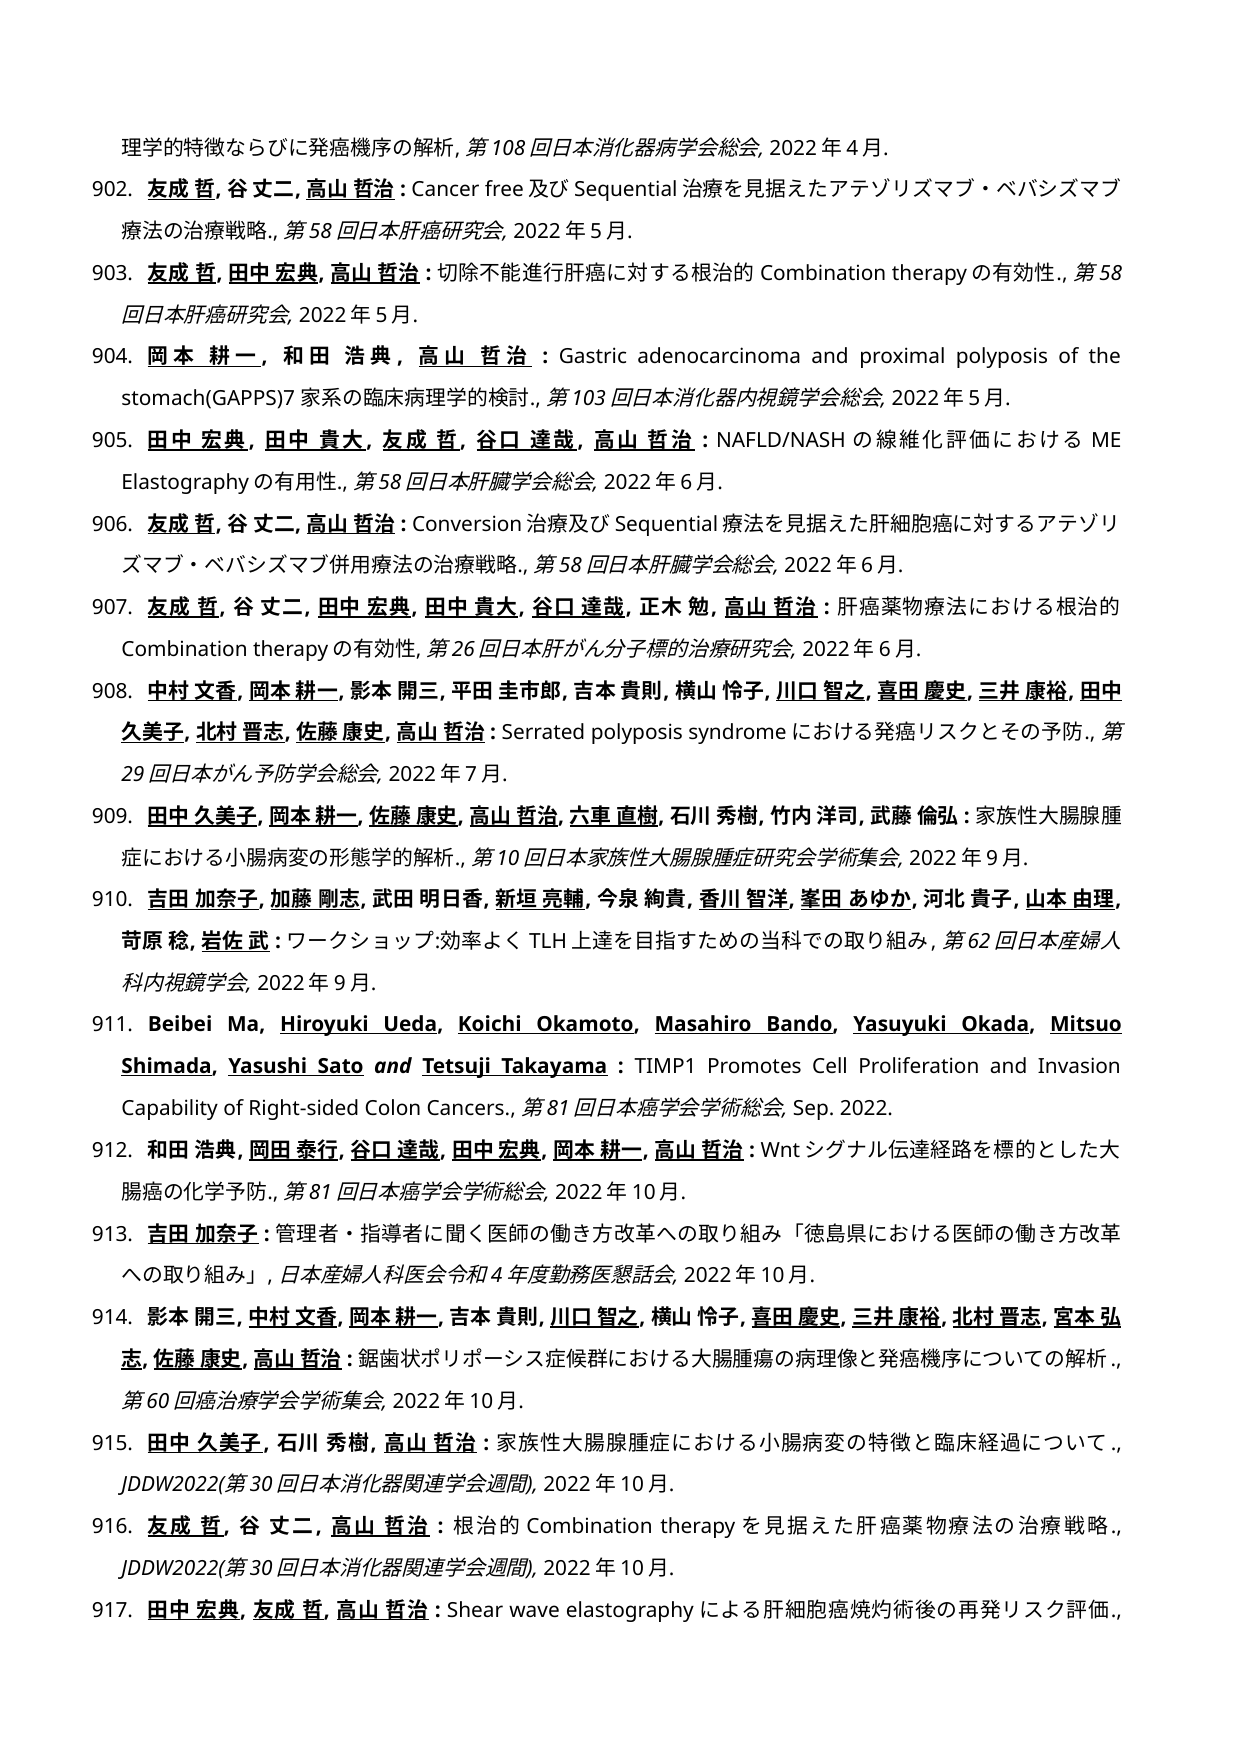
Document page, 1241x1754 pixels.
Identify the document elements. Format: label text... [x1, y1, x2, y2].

list 岡本 耕一, 和田 浩典, 高山 哲治 : Gastric adenocarcinoma and proximal polyposis of the stomach(GAPPS)7 家系の臨床病理学的検討., 第103回日本消化器内視鏡学会総会, 2022年5月. [92, 334, 1122, 417]
list 友成 哲, 谷 丈二, 高山 哲治 : Cancer free及びSequential治療を見据えたアテゾリズマブ・ベバシズマブ療法の治療戦略., 第58回日本肝癌研究会, 2022年5月. [92, 167, 1122, 250]
list 友成 哲, 谷 丈二, 高山 哲治 : Conversion治療及びSequential療法を見据えた肝細胞癌に対するアテゾリズマブ・ベバシズマブ併用療法の治療戦略., 第58回日本肝臓学会総会, 2022年6月. [92, 501, 1122, 584]
list 吉田 加奈子 : 管理者・指導者に聞く医師の働き方改革への取り組み「徳島県における医師の働き方改革への取り組み」, 日本産婦人科医会令和4年度勤務医懇話会, 2022年10月. [92, 1211, 1122, 1295]
list Beibei Ma, Hiroyuki Ueda, Koichi Okamoto, Masahiro Bando, Yasuyuki Okada, Mitsuo Shimada, Yasushi Sato and Tetsuji Takayama : TIMP1 Promotes Cell Proliferation and Invasion Capability of Right-sided Colon Cancers., 第81回日本癌学会学術総会, Sep. 2022. [92, 1002, 1122, 1128]
list 中村 文香, 岡本 耕一, 影本 開三, 平田 圭市郎, 吉本 貴則, 横山 怜子, 川口 智之, 喜田 慶史, 三井 康裕, 田中 久美子, 北村 晋志, 佐藤 康史, 高山 哲治 : Serrated polyposis syndromeにおける発癌リスクとその予防., 第29回日本がん予防学会総会, 2022年7月. [92, 668, 1122, 793]
list 友成 哲, 谷 丈二, 高山 哲治 : 根治的Combination therapyを見据えた肝癌薬物療法の治療戦略., JDDW2022(第30回日本消化器関連学会週間), 2022年10月. [92, 1503, 1122, 1587]
list 田中 宏典, 田中 貴大, 友成 哲, 谷口 達哉, 高山 哲治 : NAFLD/NASHの線維化評価におけるME Elastographyの有用性., 第58回日本肝臓学会総会, 2022年6月. [92, 417, 1122, 501]
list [92, 1587, 1122, 1629]
list 吉田 加奈子, 加藤 剛志, 武田 明日香, 新垣 亮輔, 今泉 絢貴, 香川 智洋, 峯田 あゆか, 河北 貴子, 山本 由理, 苛原 稔, 岩佐 武 : ワークショップ:効率よくTLH上達を目指すための当科での取り組み, 第62回日本産婦人科内視鏡学会, 2022年9月. [92, 877, 1122, 1002]
list 影本 開三, 中村 文香, 岡本 耕一, 吉本 貴則, 川口 智之, 横山 怜子, 喜田 慶史, 三井 康裕, 北村 晋志, 宮本 弘志, 佐藤 康史, 高山 哲治 : 鋸歯状ポリポーシス症候群における大腸腫瘍の病理像と発癌機序についての解析., 第60回癌治療学会学術集会, 2022年10月. [92, 1295, 1122, 1420]
list 和田 浩典, 岡田 泰行, 谷口 達哉, 田中 宏典, 岡本 耕一, 高山 哲治 : Wntシグナル伝達経路を標的とした大腸癌の化学予防., 第81回日本癌学会学術総会, 2022年10月. [92, 1128, 1122, 1211]
list 田中 久美子, 岡本 耕一, 佐藤 康史, 高山 哲治, 六車 直樹, 石川 秀樹, 竹内 洋司, 武藤 倫弘 : 家族性大腸腺腫症における小腸病変の形態学的解析., 第10回日本家族性大腸腺腫症研究会学術集会, 2022年9月. [92, 793, 1122, 877]
list 田中 久美子, 石川 秀樹, 高山 哲治 : 家族性大腸腺腫症における小腸病変の特徴と臨床経過について., JDDW2022(第30回日本消化器関連学会週間), 2022年10月. [92, 1420, 1122, 1503]
list 友成 哲, 田中 宏典, 高山 哲治 : 切除不能進行肝癌に対する根治的Combination therapyの有効性., 第58回日本肝癌研究会, 2022年5月. [92, 250, 1122, 334]
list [92, 125, 1122, 167]
list 友成 哲, 谷 丈二, 田中 宏典, 田中 貴大, 谷口 達哉, 正木 勉, 高山 哲治 : 肝癌薬物療法における根治的Combination therapyの有効性, 第26回日本肝がん分子標的治療研究会, 2022年6月. [92, 584, 1122, 668]
